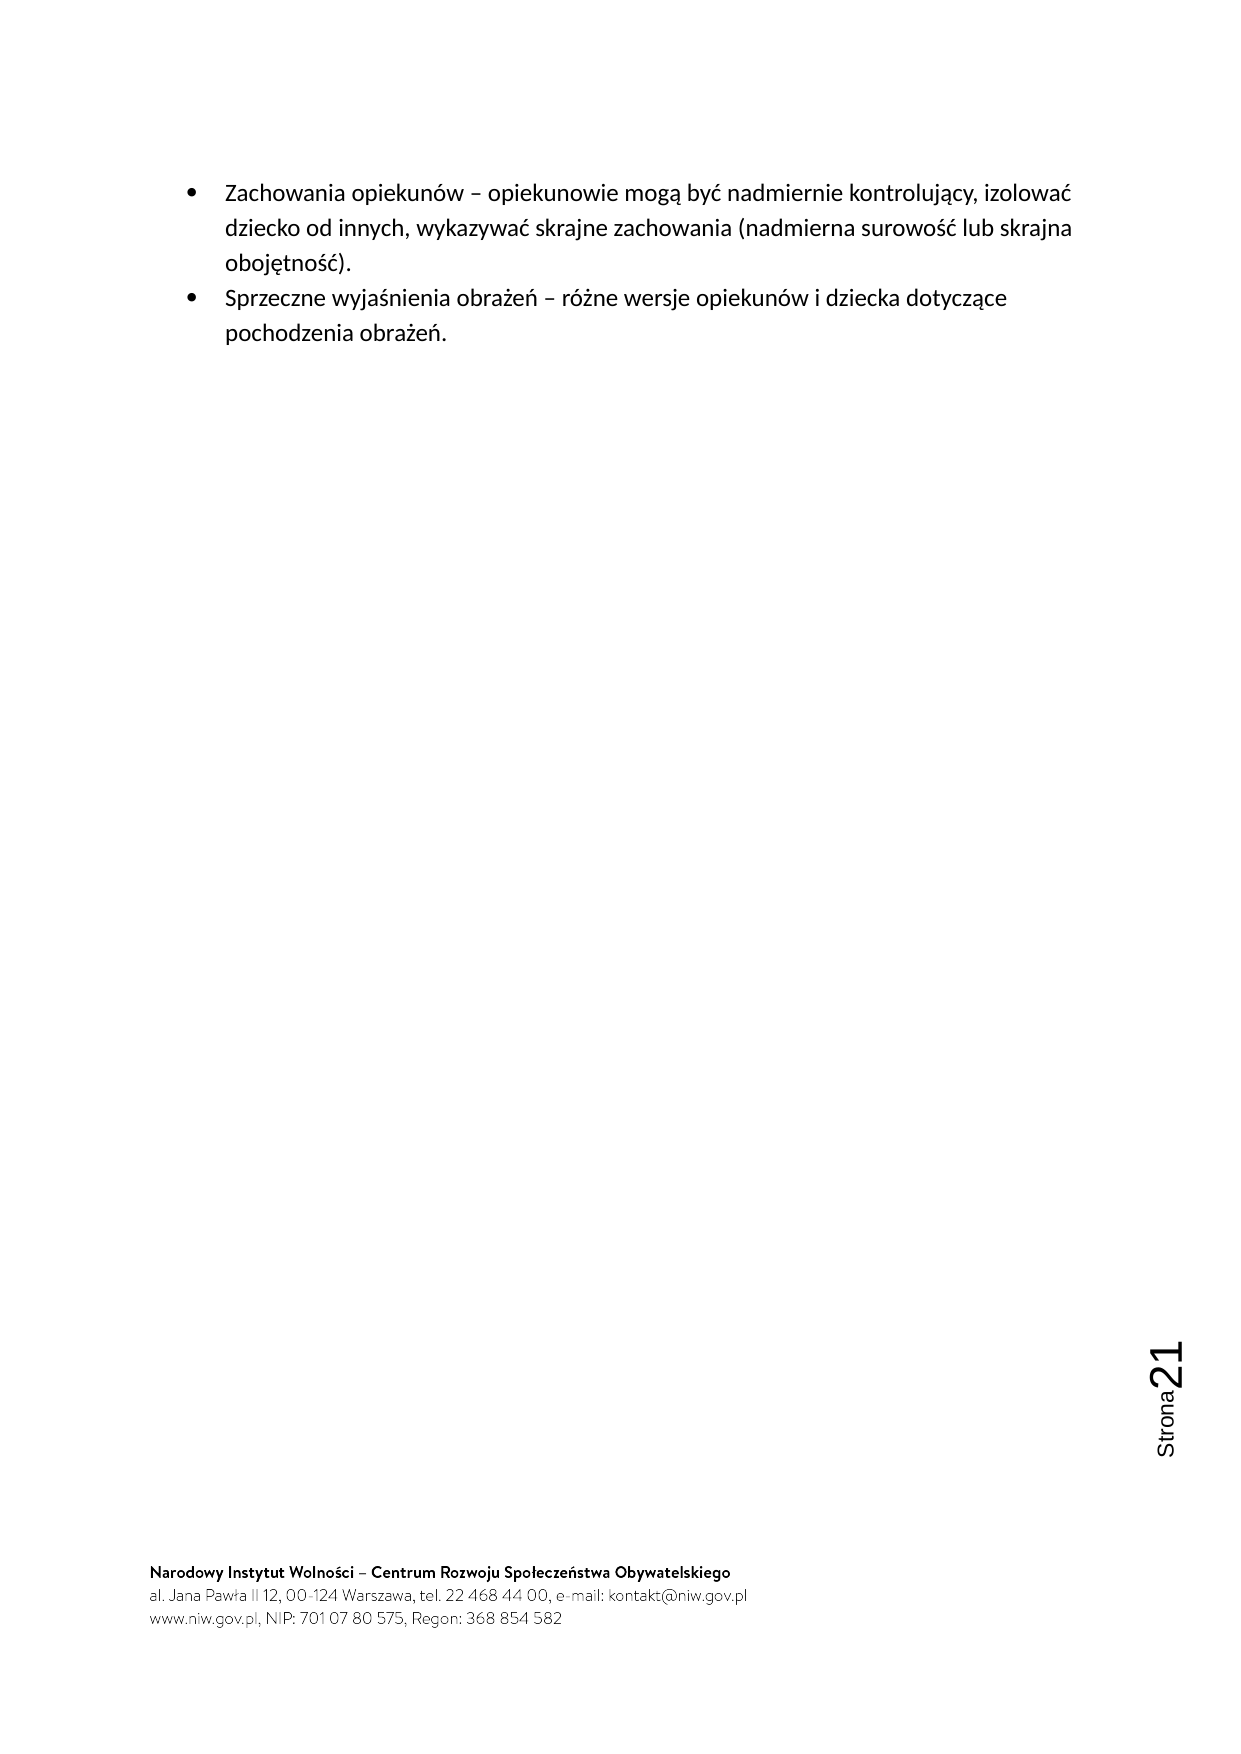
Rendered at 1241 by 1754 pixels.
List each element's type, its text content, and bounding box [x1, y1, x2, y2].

list Sprzeczne wyjaśnienia obrażeń – różne wersje opiekunów i dziecka dotyczące pochodzenia obrażeń. [187, 282, 1090, 348]
list Zachowania opiekunów – opiekunowie mogą być nadmiernie kontrolujący, izolować dziecko od innych, wykazywać skrajne zachowania (nadmierna surowość lub skrajna obojętność). [187, 177, 1090, 278]
picture [2, 1441, 1241, 1742]
